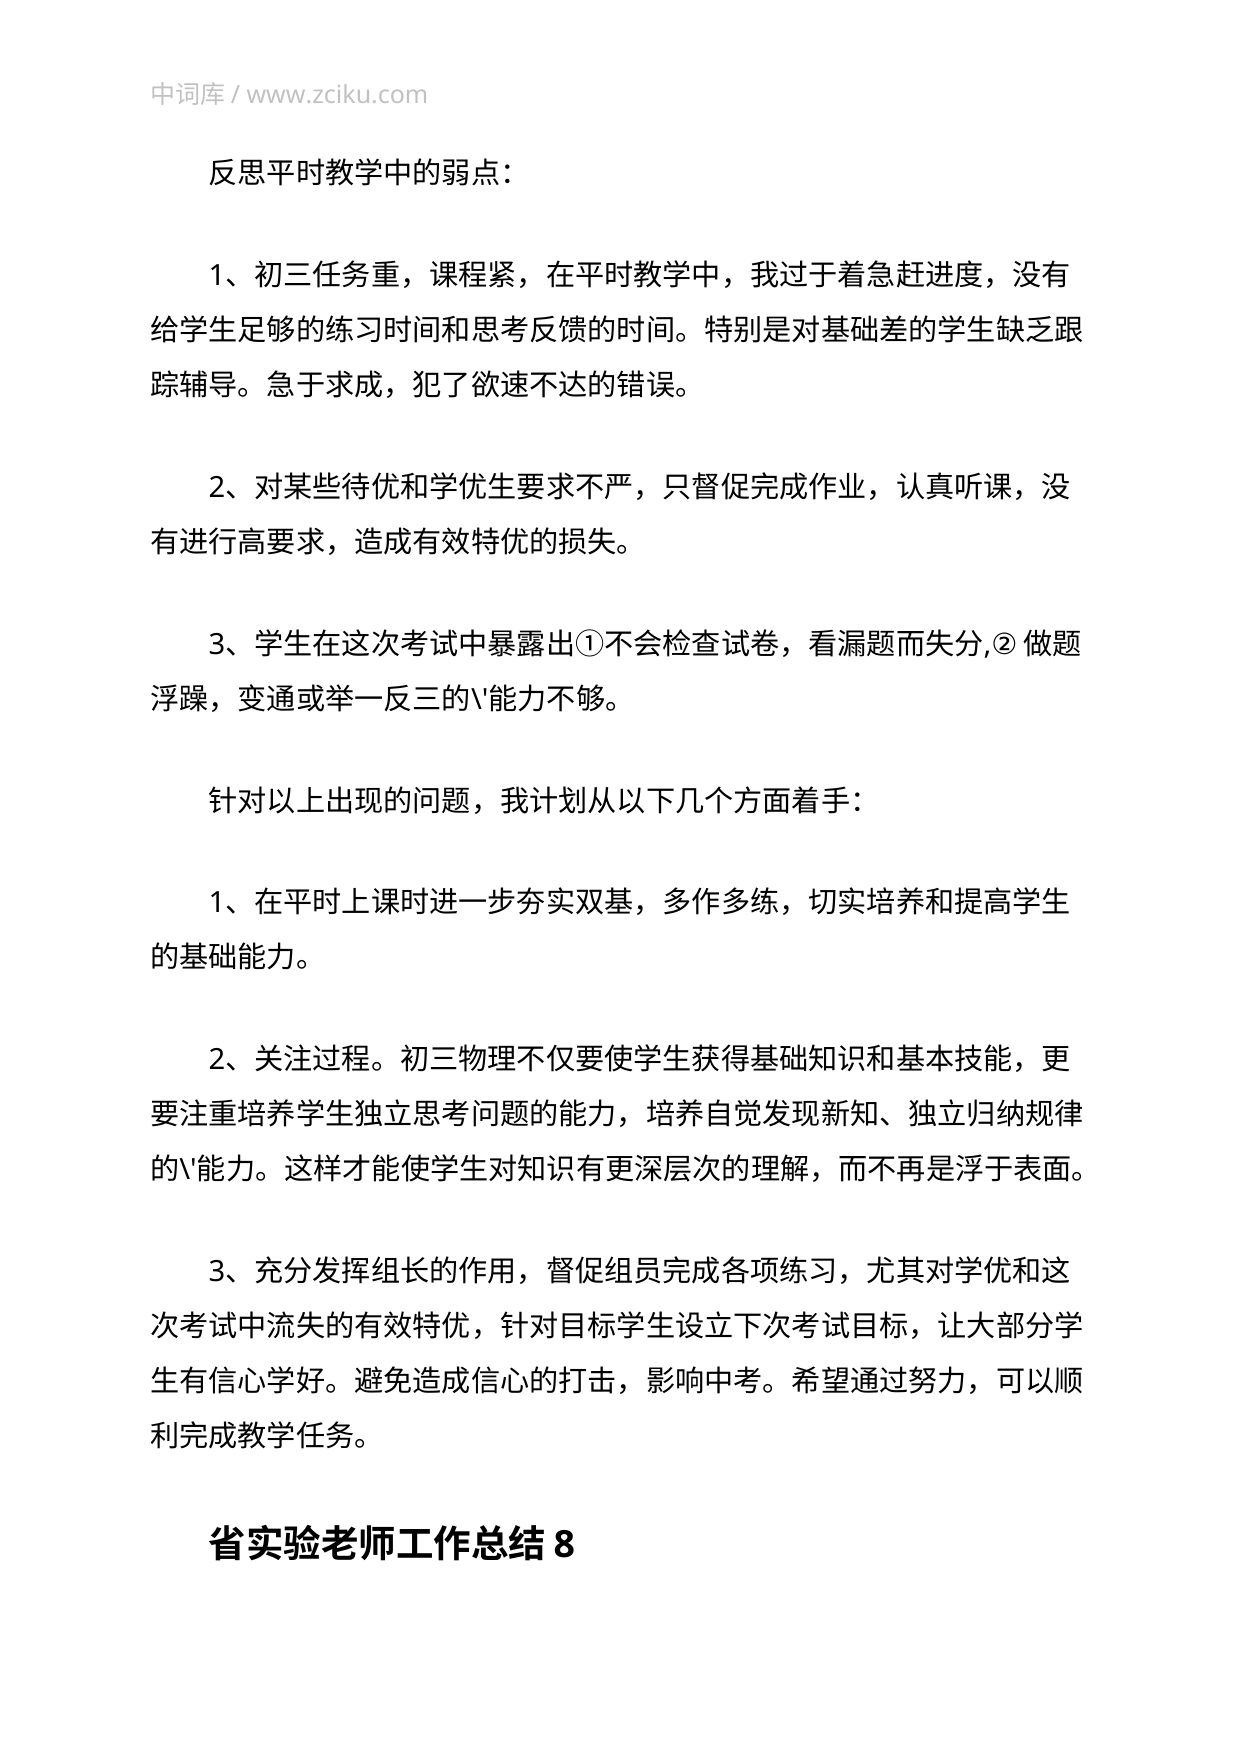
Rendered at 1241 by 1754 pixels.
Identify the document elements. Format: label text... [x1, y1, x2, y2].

text 1、在平时上课时进一步夯实双基，多作多练，切实培养和提高学生的基础能力。 [150, 879, 1090, 976]
text 3、学生在这次考试中暴露出①不会检查试卷，看漏题而失分,②做题浮躁，变通或举一反三的\'能力不够。 [150, 620, 1090, 718]
text 反思平时教学中的弱点： [150, 150, 1090, 192]
text 针对以上出现的问题，我计划从以下几个方面着手： [150, 777, 1090, 819]
text 2、关注过程。初三物理不仅要使学生获得基础知识和基本技能，更要注重培养学生独立思考问题的能力，培养自觉发现新知、独立归纳规律的\'能力。这样才能使学生对知识有更深层次的理解，而不再是浮于表面。 [150, 1036, 1090, 1188]
text 1、初三任务重，课程紧，在平时教学中，我过于着急赶进度，没有给学生足够的练习时间和思考反馈的时间。特别是对基础差的学生缺乏跟踪辅导。急于求成，犯了欲速不达的错误。 [150, 252, 1090, 404]
text 省实验老师工作总结8 [150, 1514, 1090, 1569]
text 2、对某些待优和学优生要求不严，只督促完成作业，认真听课，没有进行高要求，造成有效特优的损失。 [150, 463, 1090, 561]
text 3、充分发挥组长的作用，督促组员完成各项练习，尤其对学优和这次考试中流失的有效特优，针对目标学生设立下次考试目标，让大部分学生有信心学好。避免造成信心的打击，影响中考。希望通过努力，可以顺利完成教学任务。 [150, 1248, 1090, 1455]
